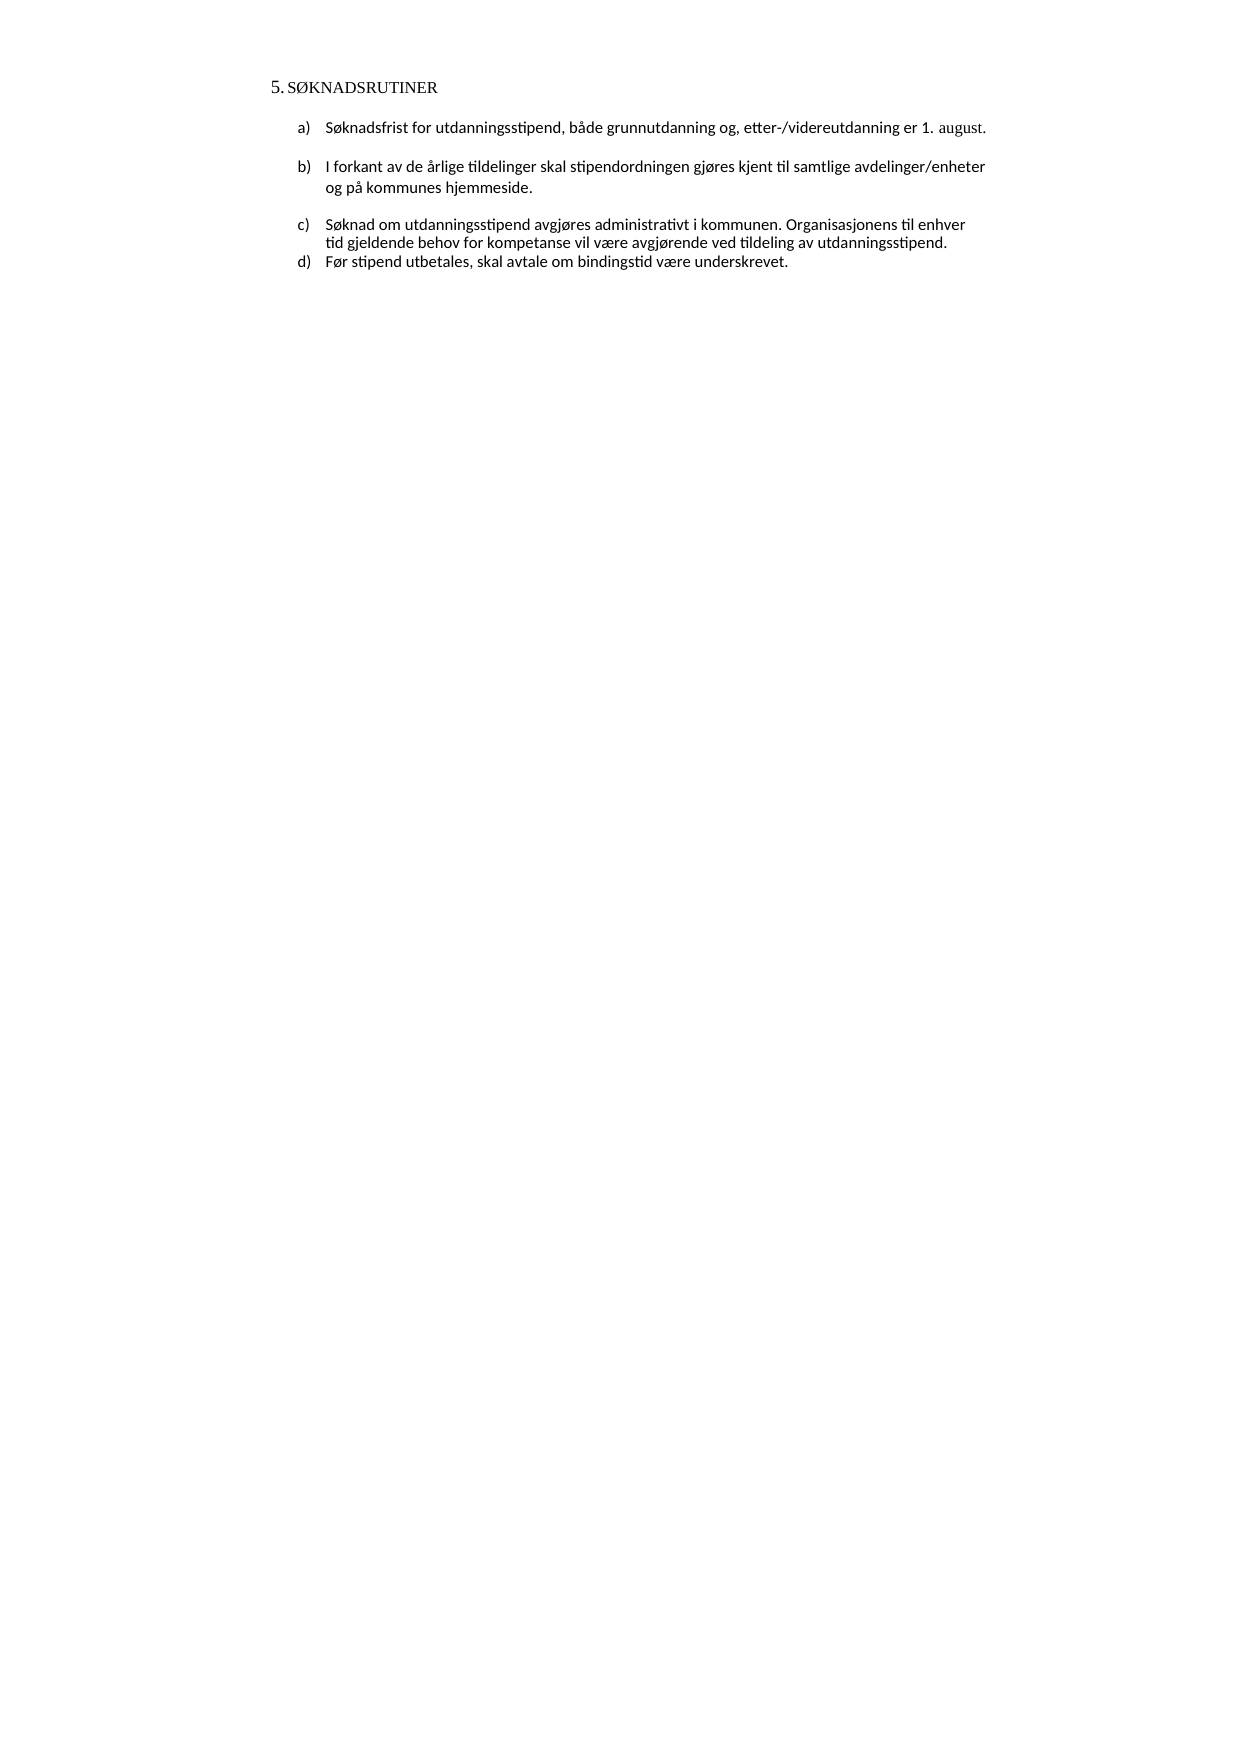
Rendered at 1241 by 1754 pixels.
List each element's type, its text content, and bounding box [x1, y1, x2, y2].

list Søknad om utdanningsstipend avgjøres administrativt i kommunen. Organisasjonens til enhver tid gjeldende behov for kompetanse vil være avgjørende ved tildeling av utdanningsstipend. [297, 216, 987, 253]
list I forkant av de årlige tildelinger skal stipendordningen gjøres kjent til samtlige avdelinger/enheter og på kommunes hjemmeside. [297, 156, 987, 197]
list Søknadsfrist for utdanningsstipend, både grunnutdanning og, etter-/videreutdanning er 1. august. [297, 117, 987, 137]
list SØKNADSRUTINER [271, 76, 987, 97]
list Før stipend utbetales, skal avtale om bindingstid være underskrevet. [297, 253, 987, 271]
